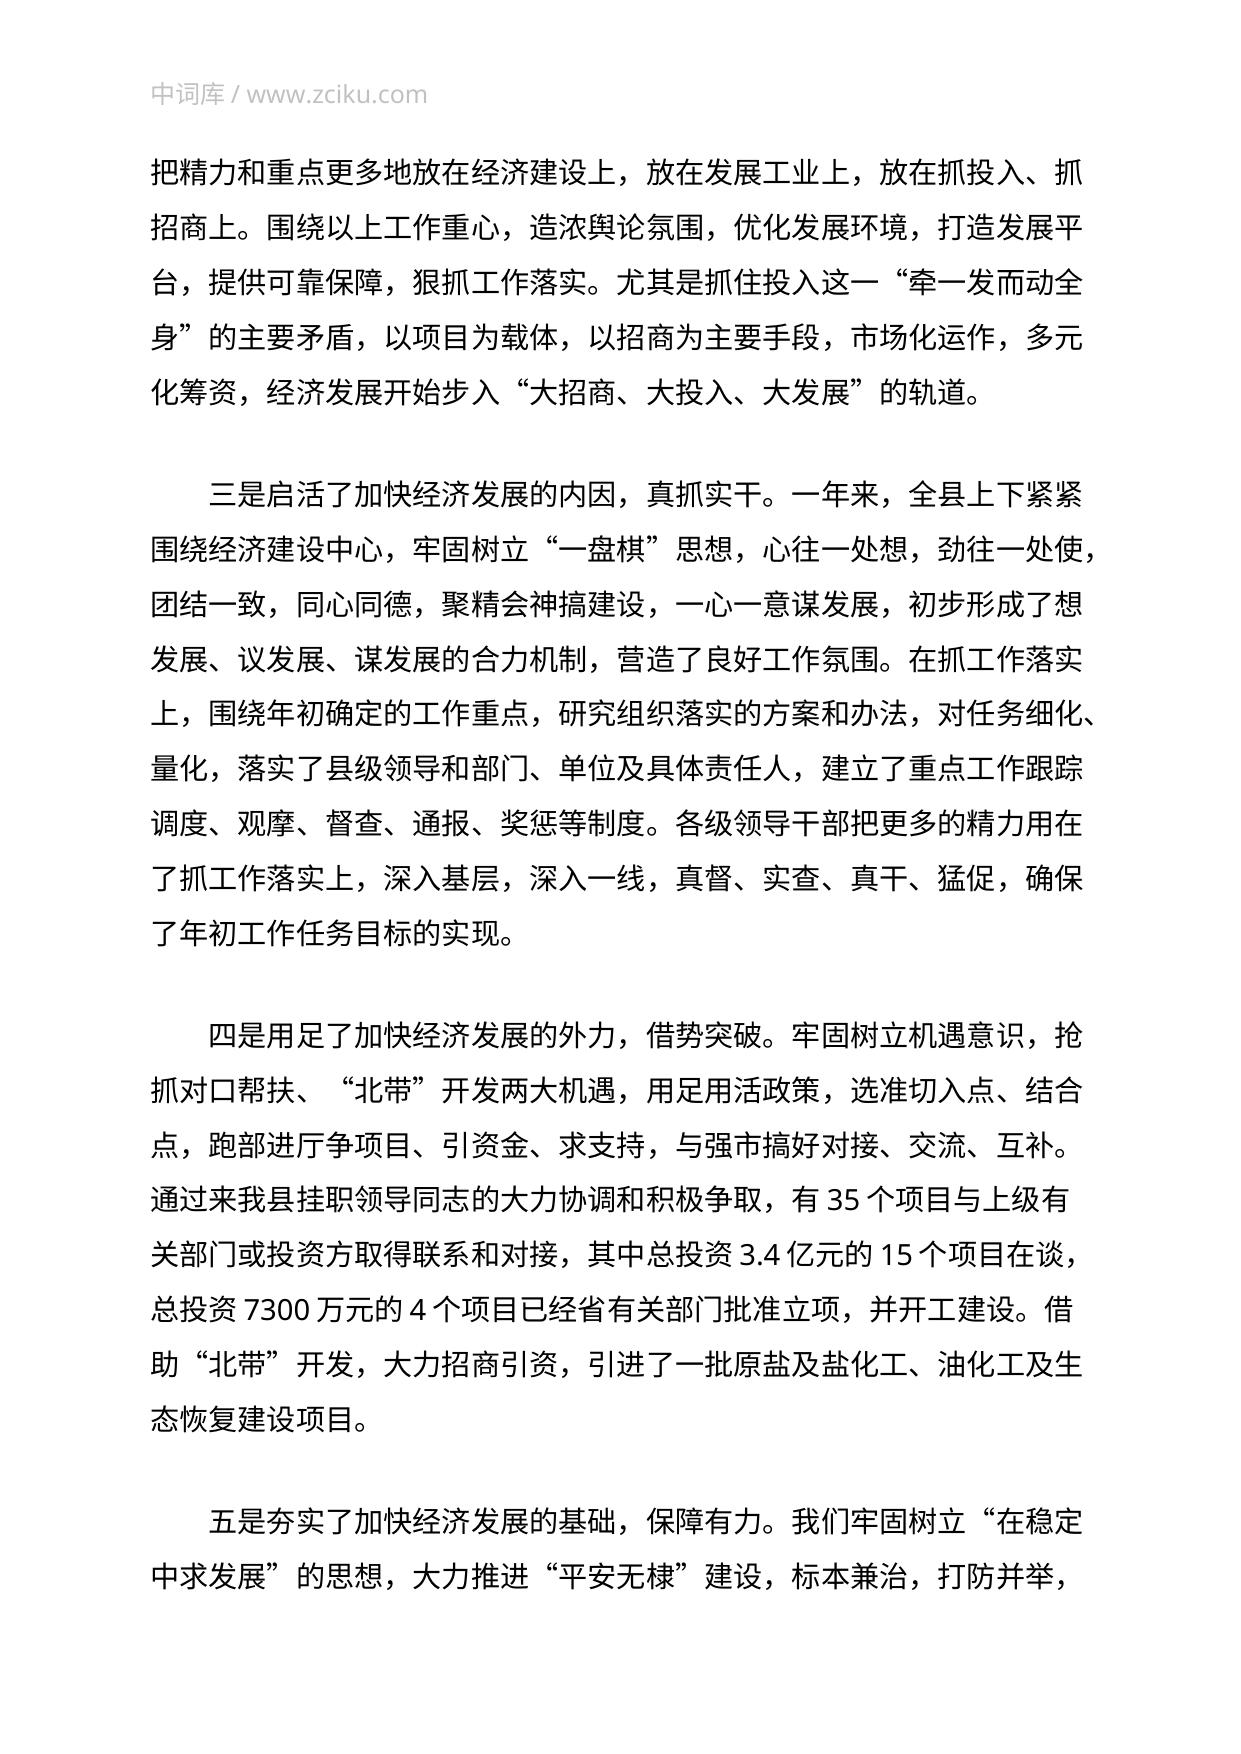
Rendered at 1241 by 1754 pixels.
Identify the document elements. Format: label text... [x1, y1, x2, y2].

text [150, 150, 1090, 412]
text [150, 1499, 1090, 1596]
text 三是启活了加快经济发展的内因，真抓实干。一年来，全县上下紧紧围绕经济建设中心，牢固树立“一盘棋”思想，心往一处想，劲往一处使，团结一致，同心同德，聚精会神搞建设，一心一意谋发展，初步形成了想发展、议发展、谋发展的合力机制，营造了良好工作氛围。在抓工作落实上，围绕年初确定的工作重点，研究组织落实的方案和办法，对任务细化、量化，落实了县级领导和部门、单位及具体责任人，建立了重点工作跟踪调度、观摩、督查、通报、奖惩等制度。各级领导干部把更多的精力用在了抓工作落实上，深入基层，深入一线，真督、实查、真干、猛促，确保了年初工作任务目标的实现。 [150, 471, 1090, 953]
text 四是用足了加快经济发展的外力，借势突破。牢固树立机遇意识，抢抓对口帮扶、“北带”开发两大机遇，用足用活政策，选准切入点、结合点，跑部进厅争项目、引资金、求支持，与强市搞好对接、交流、互补。通过来我县挂职领导同志的大力协调和积极争取，有35个项目与上级有关部门或投资方取得联系和对接，其中总投资3.4亿元的15个项目在谈，总投资7300万元的4个项目已经省有关部门批准立项，并开工建设。借助“北带”开发，大力招商引资，引进了一批原盐及盐化工、油化工及生态恢复建设项目。 [150, 1012, 1090, 1439]
